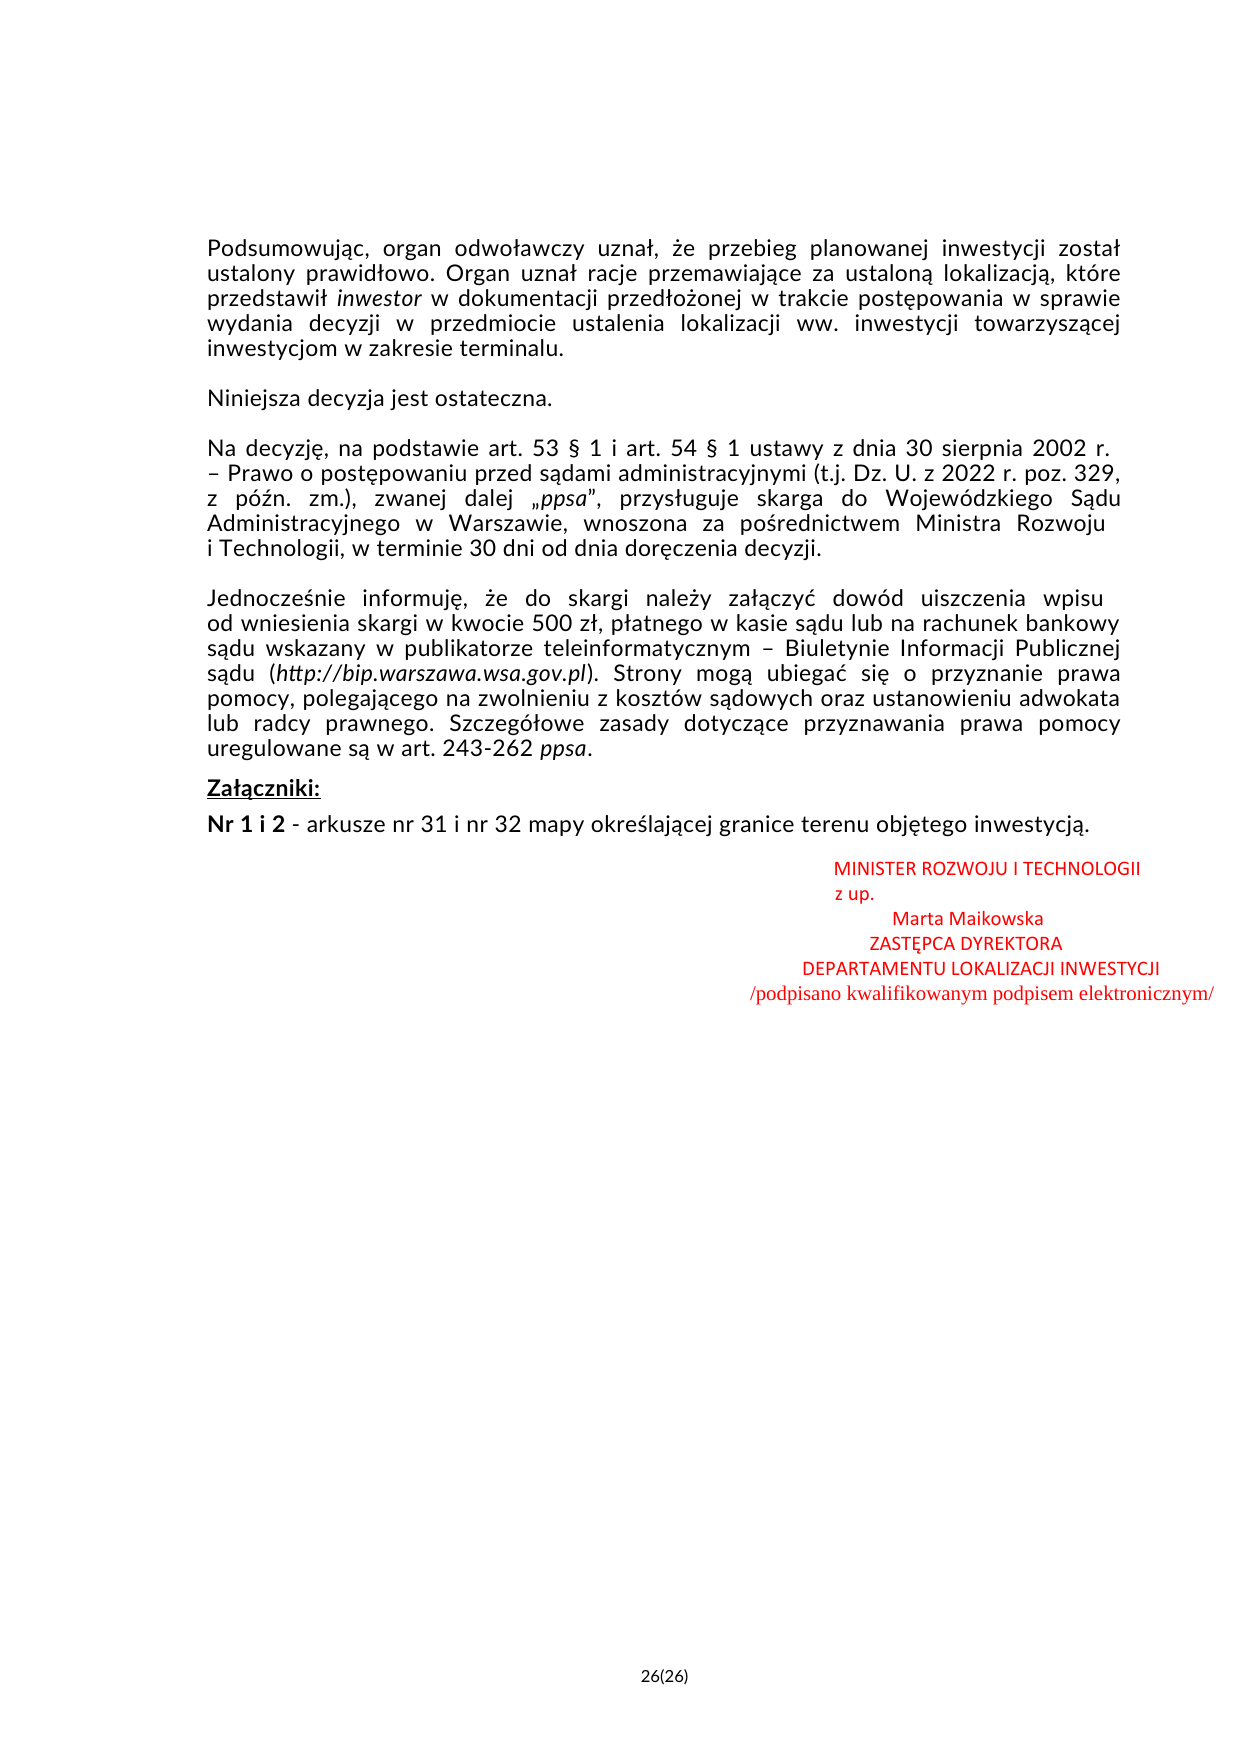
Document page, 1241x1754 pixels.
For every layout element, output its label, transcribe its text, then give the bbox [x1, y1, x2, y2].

text Jednocześnie informuję, że do skargi należy załączyć dowód uiszczenia wpisu od wniesienia skargi w kwocie 500 zł, płatnego w kasie sądu lub na rachunek bankowy sądu wskazany w publikatorze teleinformatycznym – Biuletynie Informacji Publicznej sądu (http://bip.warszawa.wsa.gov.pl). Strony mogą ubiegać się o przyznanie prawa pomocy, polegającego na zwolnieniu z kosztów sądowych oraz ustanowieniu adwokata lub radcy prawnego. Szczegółowe zasady dotyczące przyznawania prawa pomocy uregulowane są w art. 243-262 ppsa. [207, 586, 1122, 761]
text Załączniki: [207, 774, 1122, 801]
text Nr 1 i 2 - arkusze nr 31 i nr 32 mapy określającej granice terenu objętego inwestycją. [207, 809, 1122, 837]
text Niniejsza decyzja jest ostateczna. [207, 386, 1122, 411]
text Podsumowując, organ odwoławczy uznał, że przebieg planowanej inwestycji został ustalony prawidłowo. Organ uznał racje przemawiające za ustaloną lokalizacją, które przedstawił inwestor w dokumentacji przedłożonej w trakcie postępowania w sprawie wydania decyzji w przedmiocie ustalenia lokalizacji ww. inwestycji towarzyszącej inwestycjom w zakresie terminalu. [207, 236, 1122, 361]
text Na decyzję, na podstawie art. 53 § 1 i art. 54 § 1 ustawy z dnia 30 sierpnia 2002 r. – Prawo o postępowaniu przed sądami administracyjnymi (t.j. Dz. U. z 2022 r. poz. 329, z późn. zm.), zwanej dalej „ppsa”, przysługuje skarga do Wojewódzkiego Sądu Administracyjnego w Warszawie, wnoszona za pośrednictwem Ministra Rozwoju i Technologii, w terminie 30 dni od dnia doręczenia decyzji. [207, 436, 1122, 561]
